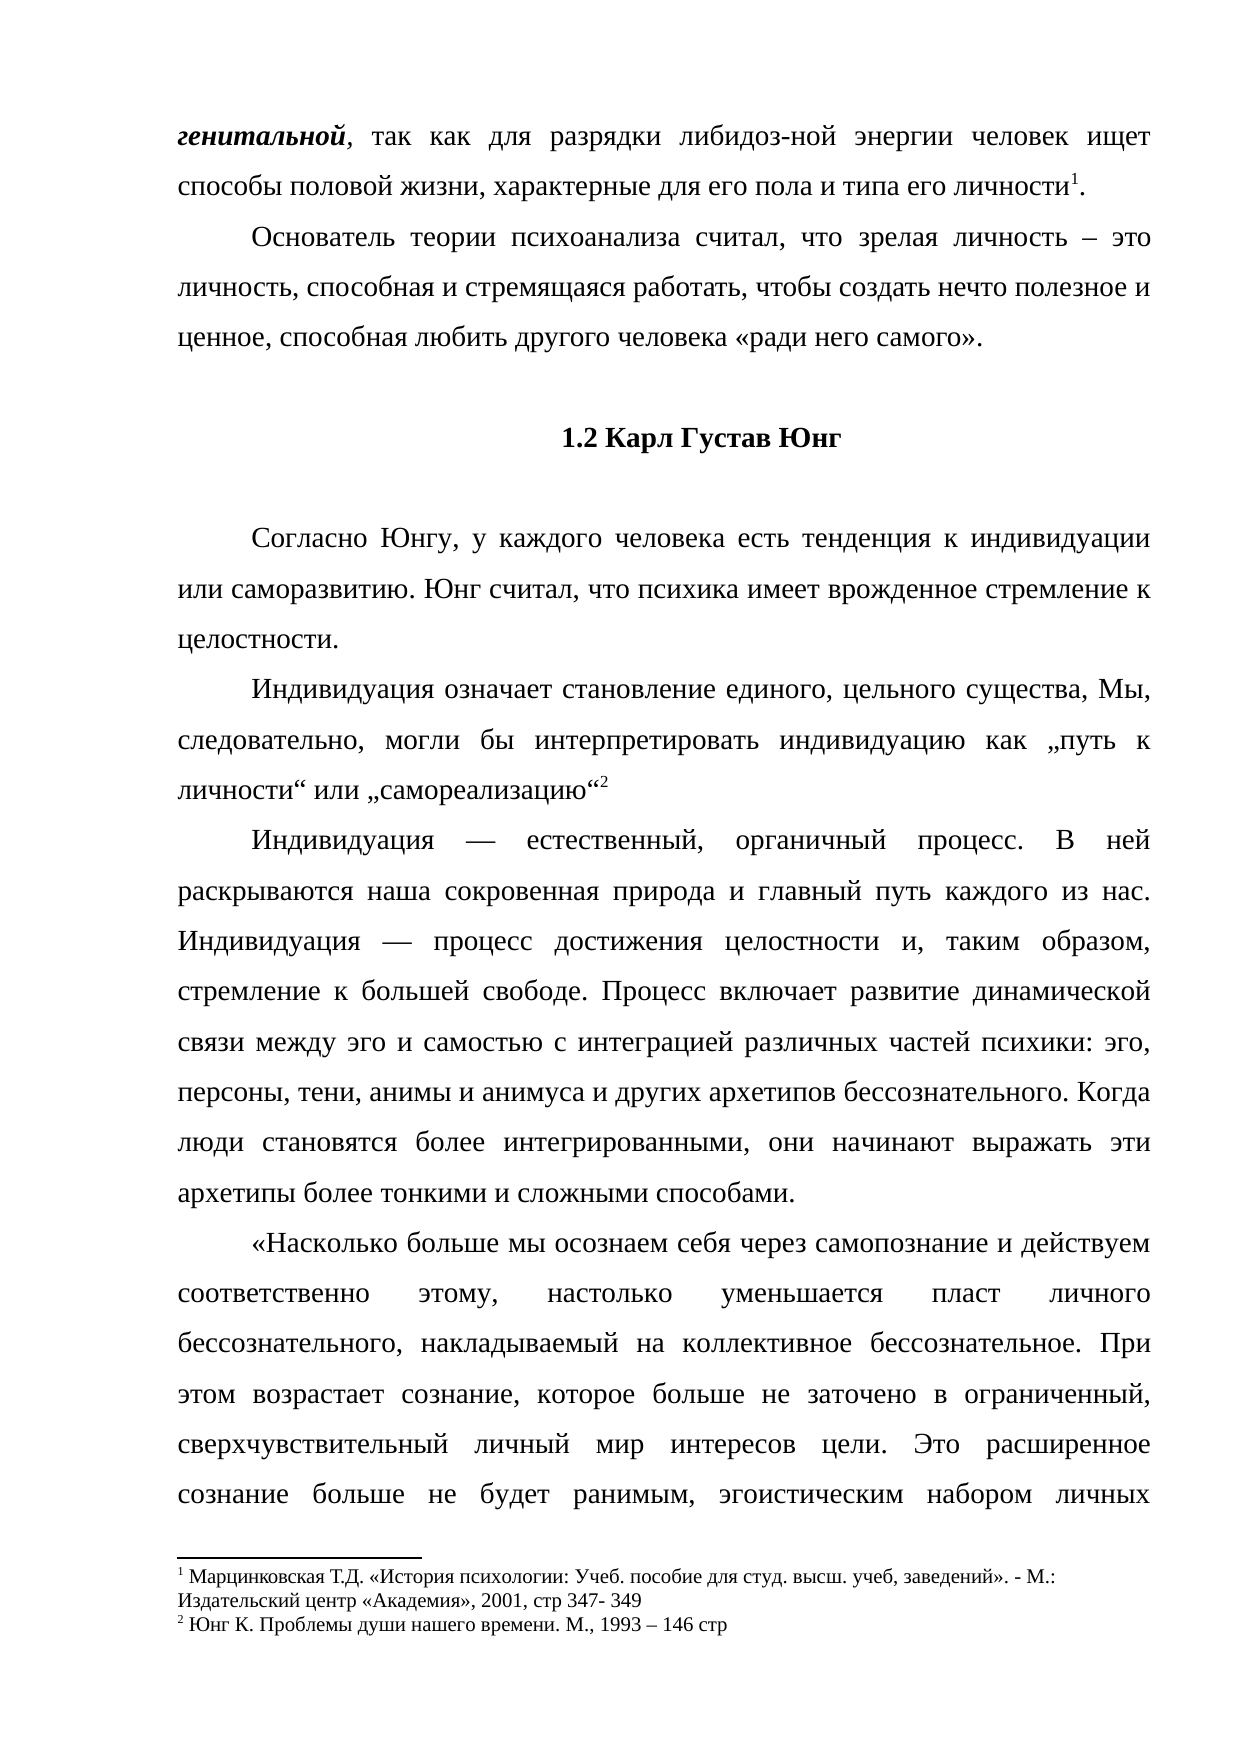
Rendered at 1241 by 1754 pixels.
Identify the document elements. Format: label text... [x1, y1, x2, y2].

text Основатель теории психоанализа считал, что зрелая личность – это личность, способная и стремящаяся работать, чтобы создать нечто полезное и ценное, способная любить другого человека «ради него самого». [177, 219, 1152, 353]
text Индивидуация означает становление единого, цельного существа, Мы, следовательно, могли бы интерпретировать индивидуацию как „путь к личности“ или „самореализацию“ [177, 672, 1152, 806]
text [177, 1225, 1152, 1510]
subtitle 1.2 Карл Густав Юнг [177, 420, 1152, 453]
text Согласно Юнгу, у каждого человека есть тенденция к индивидуации или саморазвитию. Юнг считал, что психика имеет врожденное стремление к целостности. [177, 521, 1152, 655]
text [177, 118, 1152, 202]
text Индивидуация — естественный, органичный процесс. В ней раскрываются наша сокровенная природа и главный путь каждого из нас. Индивидуация — процесс достижения целостности и, таким образом, стремление к большей свободе. Процесс включает развитие динамической связи между эго и самостью с интеграцией различных частей психики: эго, персоны, тени, анимы и анимуса и других архетипов бессознательного. Когда люди становятся более интегрированными, они начинают выражать эти архетипы более тонкими и сложными способами. [177, 822, 1152, 1208]
